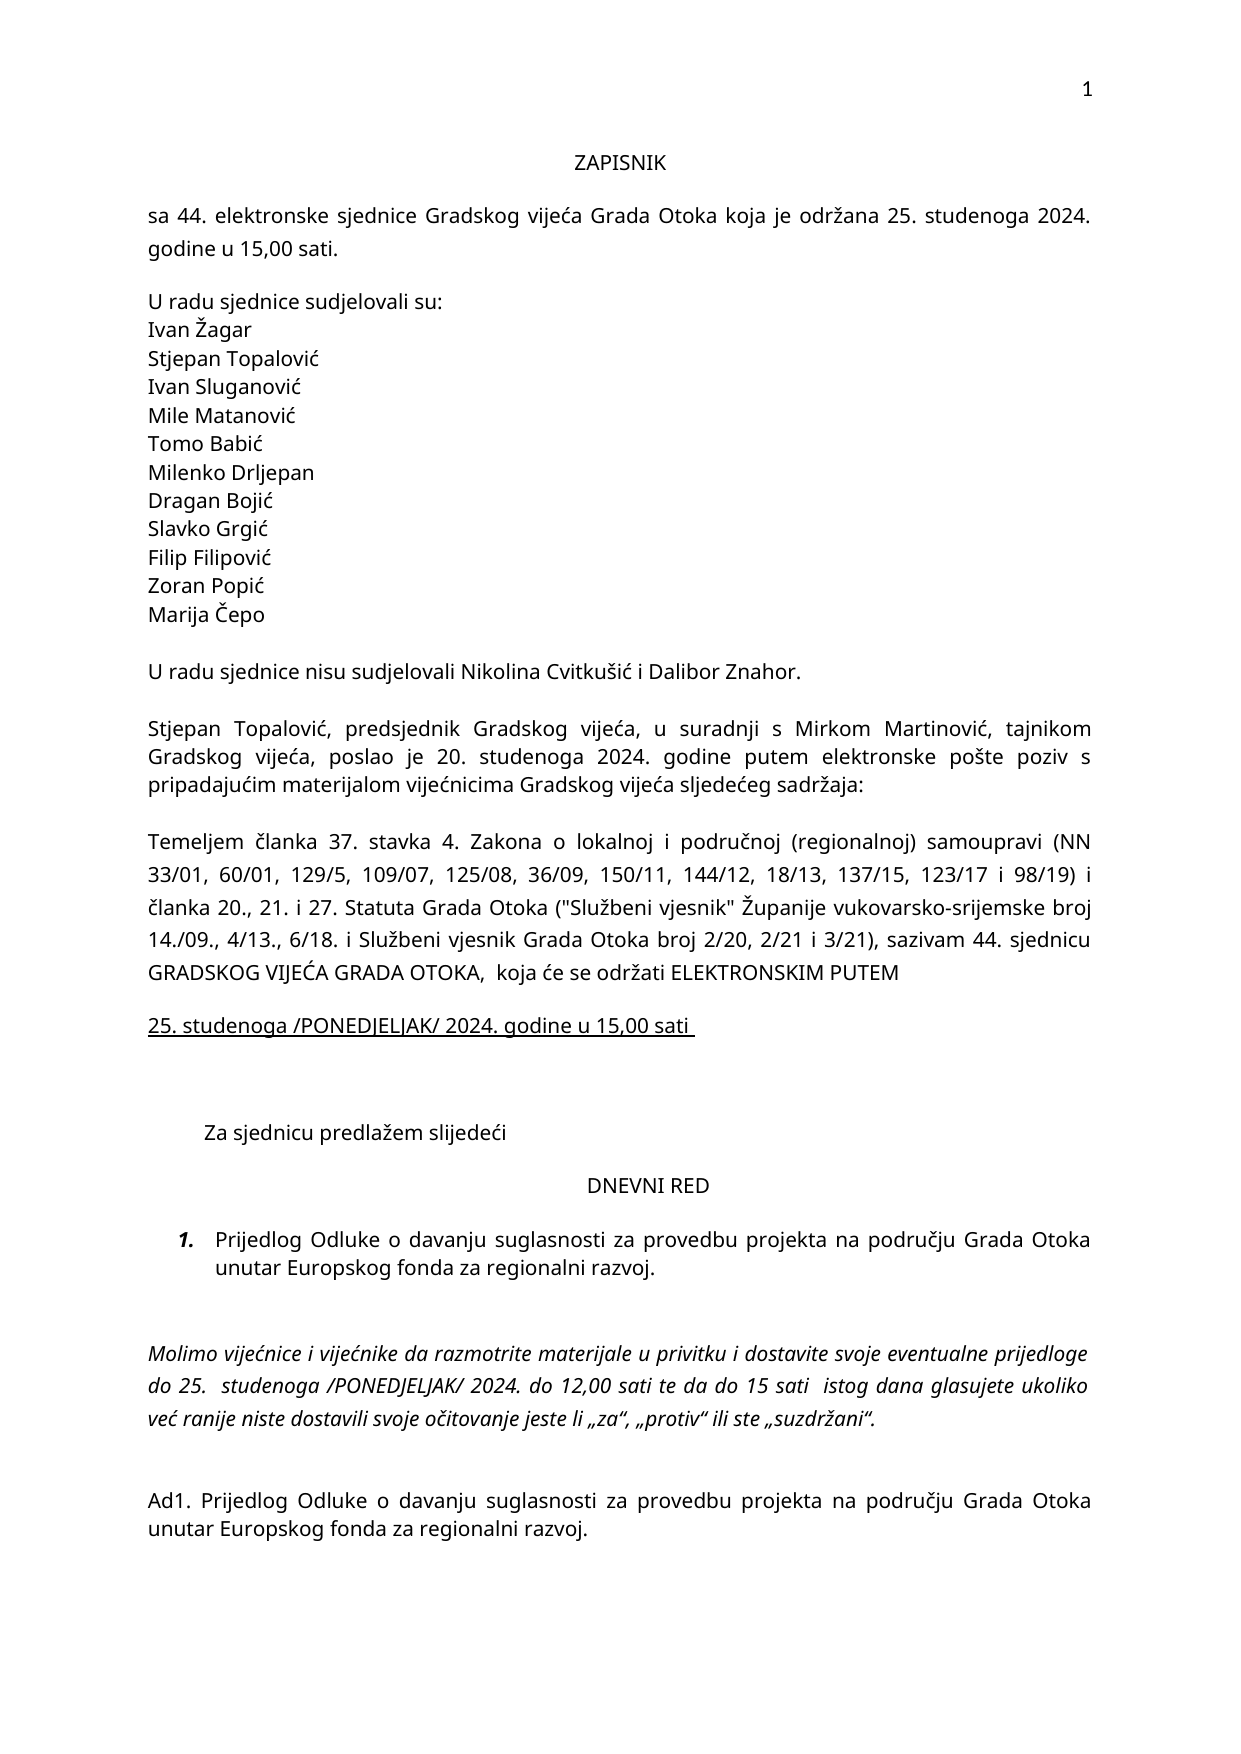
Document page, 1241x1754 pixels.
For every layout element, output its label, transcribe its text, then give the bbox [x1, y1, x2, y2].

list Prijedlog Odluke o davanju suglasnosti za provedbu projekta na području Grada Otoka unutar Europskog fonda za regionalni razvoj. [177, 1225, 1093, 1282]
text Stjepan Topalović, predsjednik Gradskog vijeća, u suradnji s Mirkom Martinović, tajnikom Gradskog vijeća, poslao je 20. studenoga 2024. godine putem elektronske pošte poziv s pripadajućim materijalom vijećnicima Gradskog vijeća sljedećeg sadržaja: [148, 714, 1093, 799]
text Tomo Babić [148, 429, 1093, 458]
text 25. studenoga /PONEDJELJAK/ 2024. godine u 15,00 sati [148, 1011, 1093, 1040]
text Stjepan Topalović [148, 344, 1093, 372]
text Zoran Popić [148, 571, 1093, 600]
text Ad1. Prijedlog Odluke o davanju suglasnosti za provedbu projekta na području Grada Otoka unutar Europskog fonda za regionalni razvoj. [148, 1486, 1093, 1543]
text U radu sjednice nisu sudjelovali Nikolina Cvitkušić i Dalibor Znahor. [148, 657, 1093, 685]
text Milenko Drljepan [148, 458, 1093, 486]
text Mile Matanović [148, 401, 1093, 429]
text Ivan Sluganović [148, 372, 1093, 401]
text Slavko Grgić [148, 514, 1093, 543]
text DNEVNI RED [148, 1172, 1093, 1200]
text Filip Filipović [148, 543, 1093, 571]
text Temeljem članka 37. stavka 4. Zakona o lokalnoj i područnoj (regionalnoj) samoupravi (NN 33/01, 60/01, 129/5, 109/07, 125/08, 36/09, 150/11, 144/12, 18/13, 137/15, 123/17 i 98/19) i članka 20., 21. i 27. Statuta Grada Otoka ("Službeni vjesnik" Županije vukovarsko-srijemske broj 14./09., 4/13., 6/18. i Službeni vjesnik Grada Otoka broj 2/20, 2/21 i 3/21), sazivam 44. sjednicu GRADSKOG VIJEĆA GRADA OTOKA, koja će se održati ELEKTRONSKIM PUTEM [148, 827, 1093, 986]
text sa 44. elektronske sjednice Gradskog vijeća Grada Otoka koja je održana 25. studenoga 2024. godine u 15,00 sati. [148, 201, 1093, 262]
text ZAPISNIK [148, 148, 1093, 176]
text Molimo vijećnice i vijećnike da razmotrite materijale u privitku i dostavite svoje eventualne prijedloge do 25. studenoga /PONEDJELJAK/ 2024. do 12,00 sati te da do 15 sati istog dana glasujete ukoliko već ranije niste dostavili svoje očitovanje jeste li „za“, „protiv“ ili ste „suzdržani“. [148, 1339, 1093, 1432]
text Dragan Bojić [148, 486, 1093, 514]
text Za sjednicu predlažem slijedeći [148, 1118, 1093, 1147]
text Ivan Žagar [148, 316, 1093, 344]
text U radu sjednice sudjelovali su: [148, 287, 1093, 316]
text Marija Čepo [148, 600, 1093, 628]
